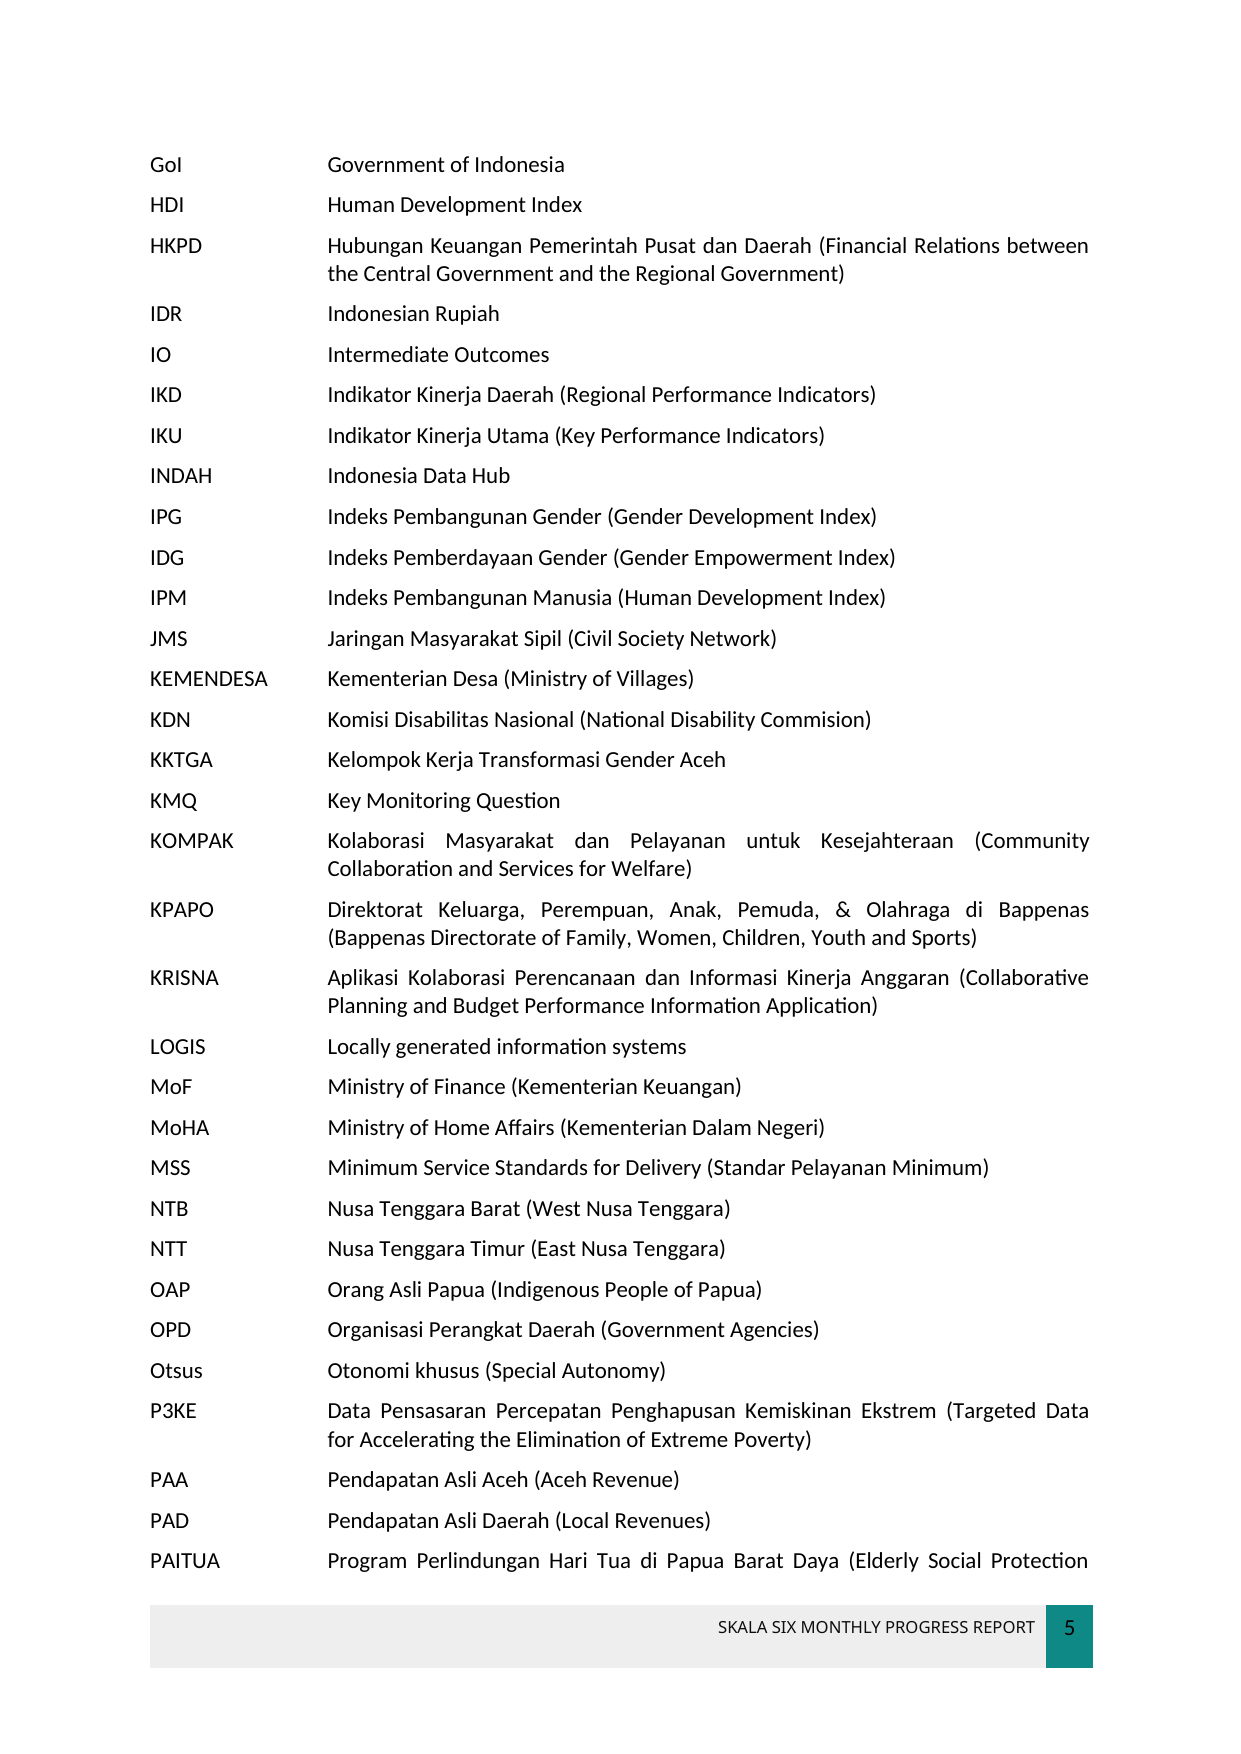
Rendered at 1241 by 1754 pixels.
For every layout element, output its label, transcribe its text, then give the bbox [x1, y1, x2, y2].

text HDI Human Development Index [150, 191, 1090, 218]
text KPAPO Direktorat Keluarga, Perempuan, Anak, Pemuda, & Olahraga di Bappenas (Bappenas Directorate of Family, Women, Children, Youth and Sports) [150, 895, 1090, 951]
text OPD Organisasi Perangkat Daerah (Government Agencies) [150, 1316, 1090, 1344]
text INDAH Indonesia Data Hub [150, 462, 1090, 490]
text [150, 1546, 1090, 1574]
text HKPD Hubungan Keuangan Pemerintah Pusat dan Daerah (Financial Relations between the Central Government and the Regional Government) [150, 231, 1090, 287]
text KRISNA Aplikasi Kolaborasi Perencanaan dan Informasi Kinerja Anggaran (Collaborative Planning and Budget Performance Information Application) [150, 963, 1090, 1019]
text KDN Komisi Disabilitas Nasional (National Disability Commision) [150, 705, 1090, 733]
text LOGIS Locally generated information systems [150, 1032, 1090, 1060]
text IKU Indikator Kinerja Utama (Key Performance Indicators) [150, 421, 1090, 449]
text OAP Orang Asli Papua (Indigenous People of Papua) [150, 1275, 1090, 1303]
text IO Intermediate Outcomes [150, 340, 1090, 368]
text GoI Government of Indonesia [150, 150, 1090, 178]
text MoHA Ministry of Home Affairs (Kementerian Dalam Negeri) [150, 1113, 1090, 1141]
text JMS Jaringan Masyarakat Sipil (Civil Society Network) [150, 624, 1090, 652]
text NTT Nusa Tenggara Timur (East Nusa Tenggara) [150, 1234, 1090, 1263]
text MoF Ministry of Finance (Kementerian Keuangan) [150, 1072, 1090, 1101]
text Otsus Otonomi khusus (Special Autonomy) [150, 1356, 1090, 1384]
text KEMENDESA Kementerian Desa (Ministry of Villages) [150, 664, 1090, 692]
text IPM Indeks Pembangunan Manusia (Human Development Index) [150, 583, 1090, 611]
text KOMPAK Kolaborasi Masyarakat dan Pelayanan untuk Kesejahteraan (Community Collaboration and Services for Welfare) [150, 826, 1090, 882]
text NTB Nusa Tenggara Barat (West Nusa Tenggara) [150, 1194, 1090, 1222]
text PAA Pendapatan Asli Aceh (Aceh Revenue) [150, 1465, 1090, 1493]
text PAD Pendapatan Asli Daerah (Local Revenues) [150, 1506, 1090, 1534]
text P3KE Data Pensasaran Percepatan Penghapusan Kemiskinan Ekstrem (Targeted Data for Accelerating the Elimination of Extreme Poverty) [150, 1397, 1090, 1453]
text IDR Indonesian Rupiah [150, 299, 1090, 328]
text IKD Indikator Kinerja Daerah (Regional Performance Indicators) [150, 381, 1090, 409]
text IDG Indeks Pemberdayaan Gender (Gender Empowerment Index) [150, 543, 1090, 571]
text IPG Indeks Pembangunan Gender (Gender Development Index) [150, 502, 1090, 530]
text KKTGA Kelompok Kerja Transformasi Gender Aceh [150, 745, 1090, 773]
text MSS Minimum Service Standards for Delivery (Standar Pelayanan Minimum) [150, 1153, 1090, 1182]
text KMQ Key Monitoring Question [150, 786, 1090, 814]
